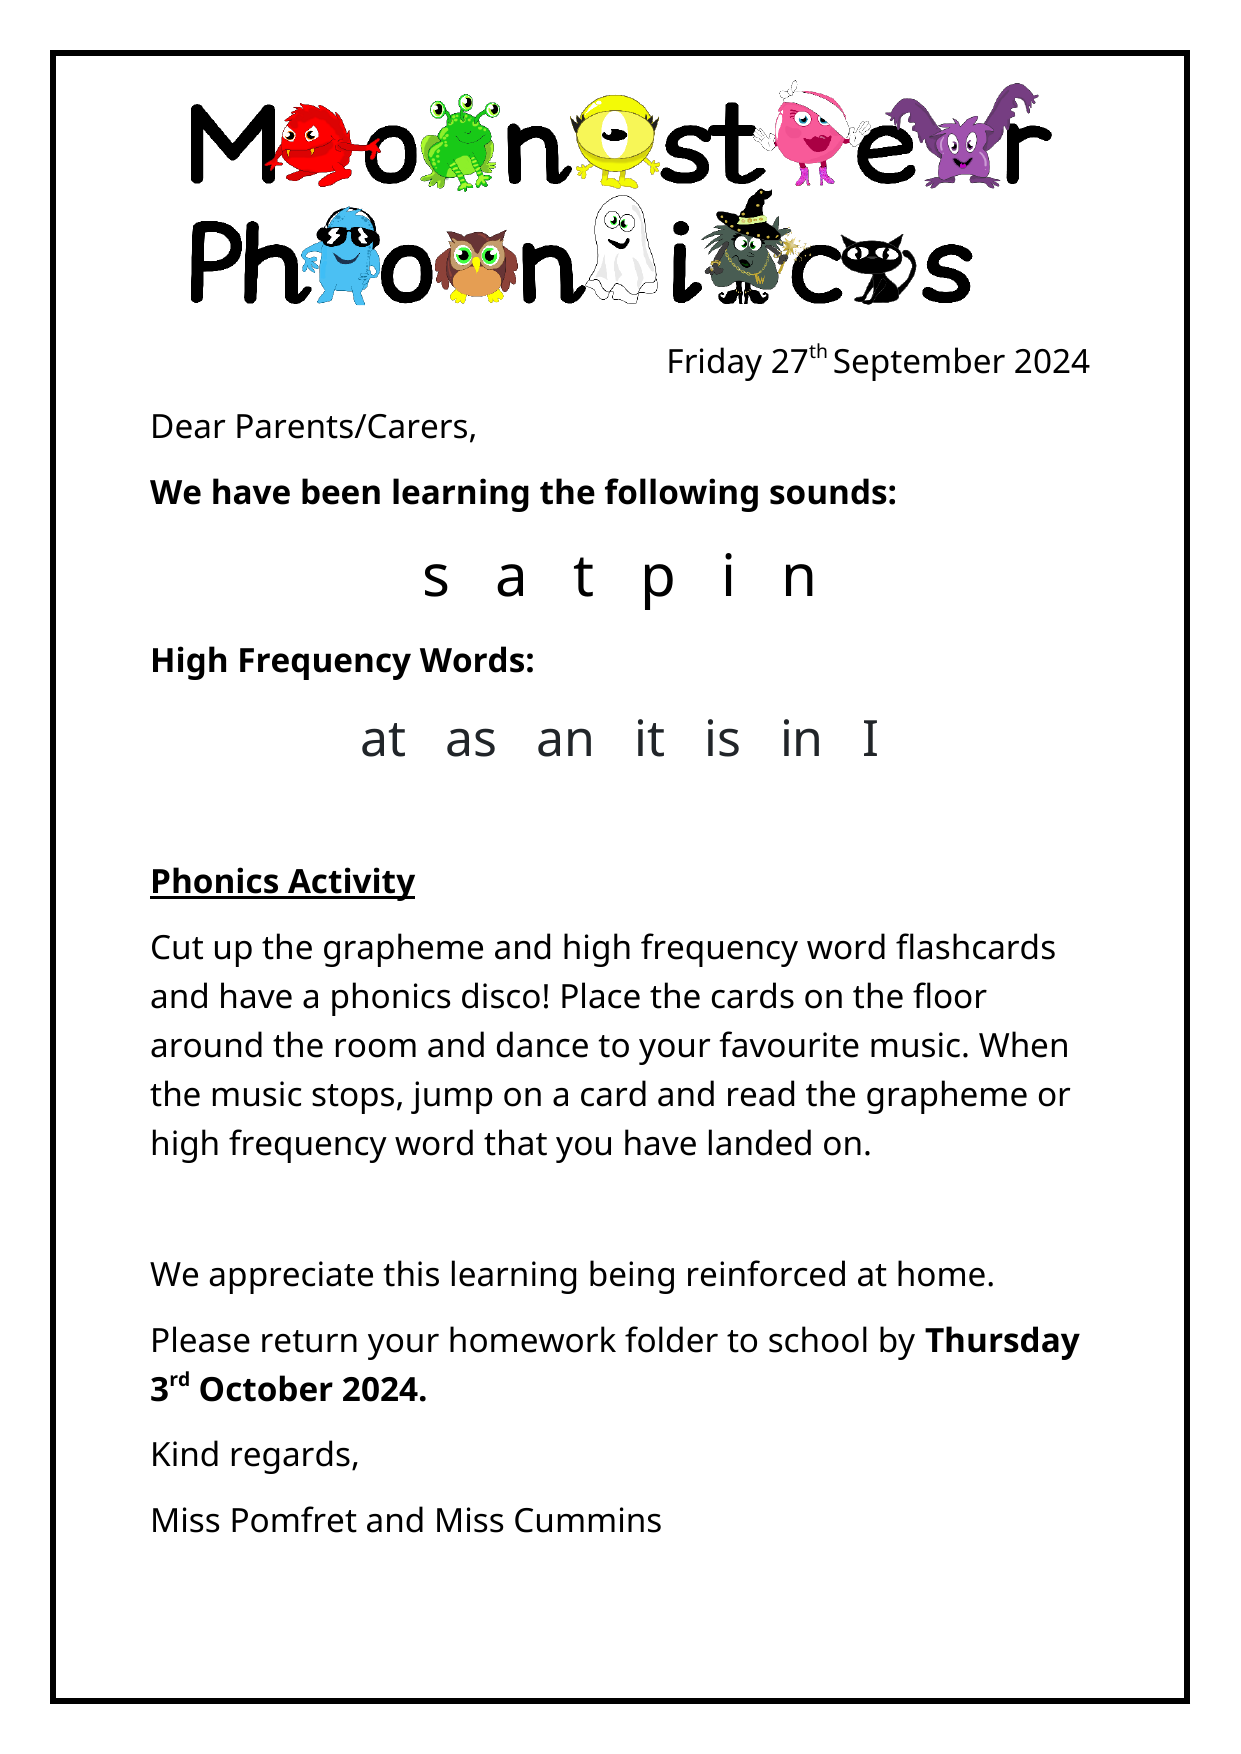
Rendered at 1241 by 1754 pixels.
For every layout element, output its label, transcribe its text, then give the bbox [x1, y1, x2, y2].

text Dear Parents/Carers, [150, 403, 1090, 448]
picture [181, 73, 1056, 305]
text s a t p i n [150, 534, 1090, 614]
text at as an it is in I [150, 702, 1090, 771]
text Please return your homework folder to school by Thursday 3rd October 2024. [150, 1317, 1090, 1411]
text Phonics Activity [150, 858, 1090, 904]
text We have been learning the following sounds: [150, 469, 1090, 514]
text We appreciate this learning being reinforced at home. [150, 1251, 1090, 1296]
text Kind regards, [150, 1431, 1090, 1477]
text High Frequency Words: [150, 637, 1090, 682]
text Miss Pomfret and Miss Cummins [150, 1497, 1090, 1542]
text Cut up the grapheme and high frequency word flashcards and have a phonics disco! Place the cards on the floor around the room and dance to your favourite music. When the music stops, jump on a card and read the grapheme or high frequency word that you have landed on. [150, 924, 1090, 1165]
text Friday 27th September 2024 [150, 337, 1090, 383]
